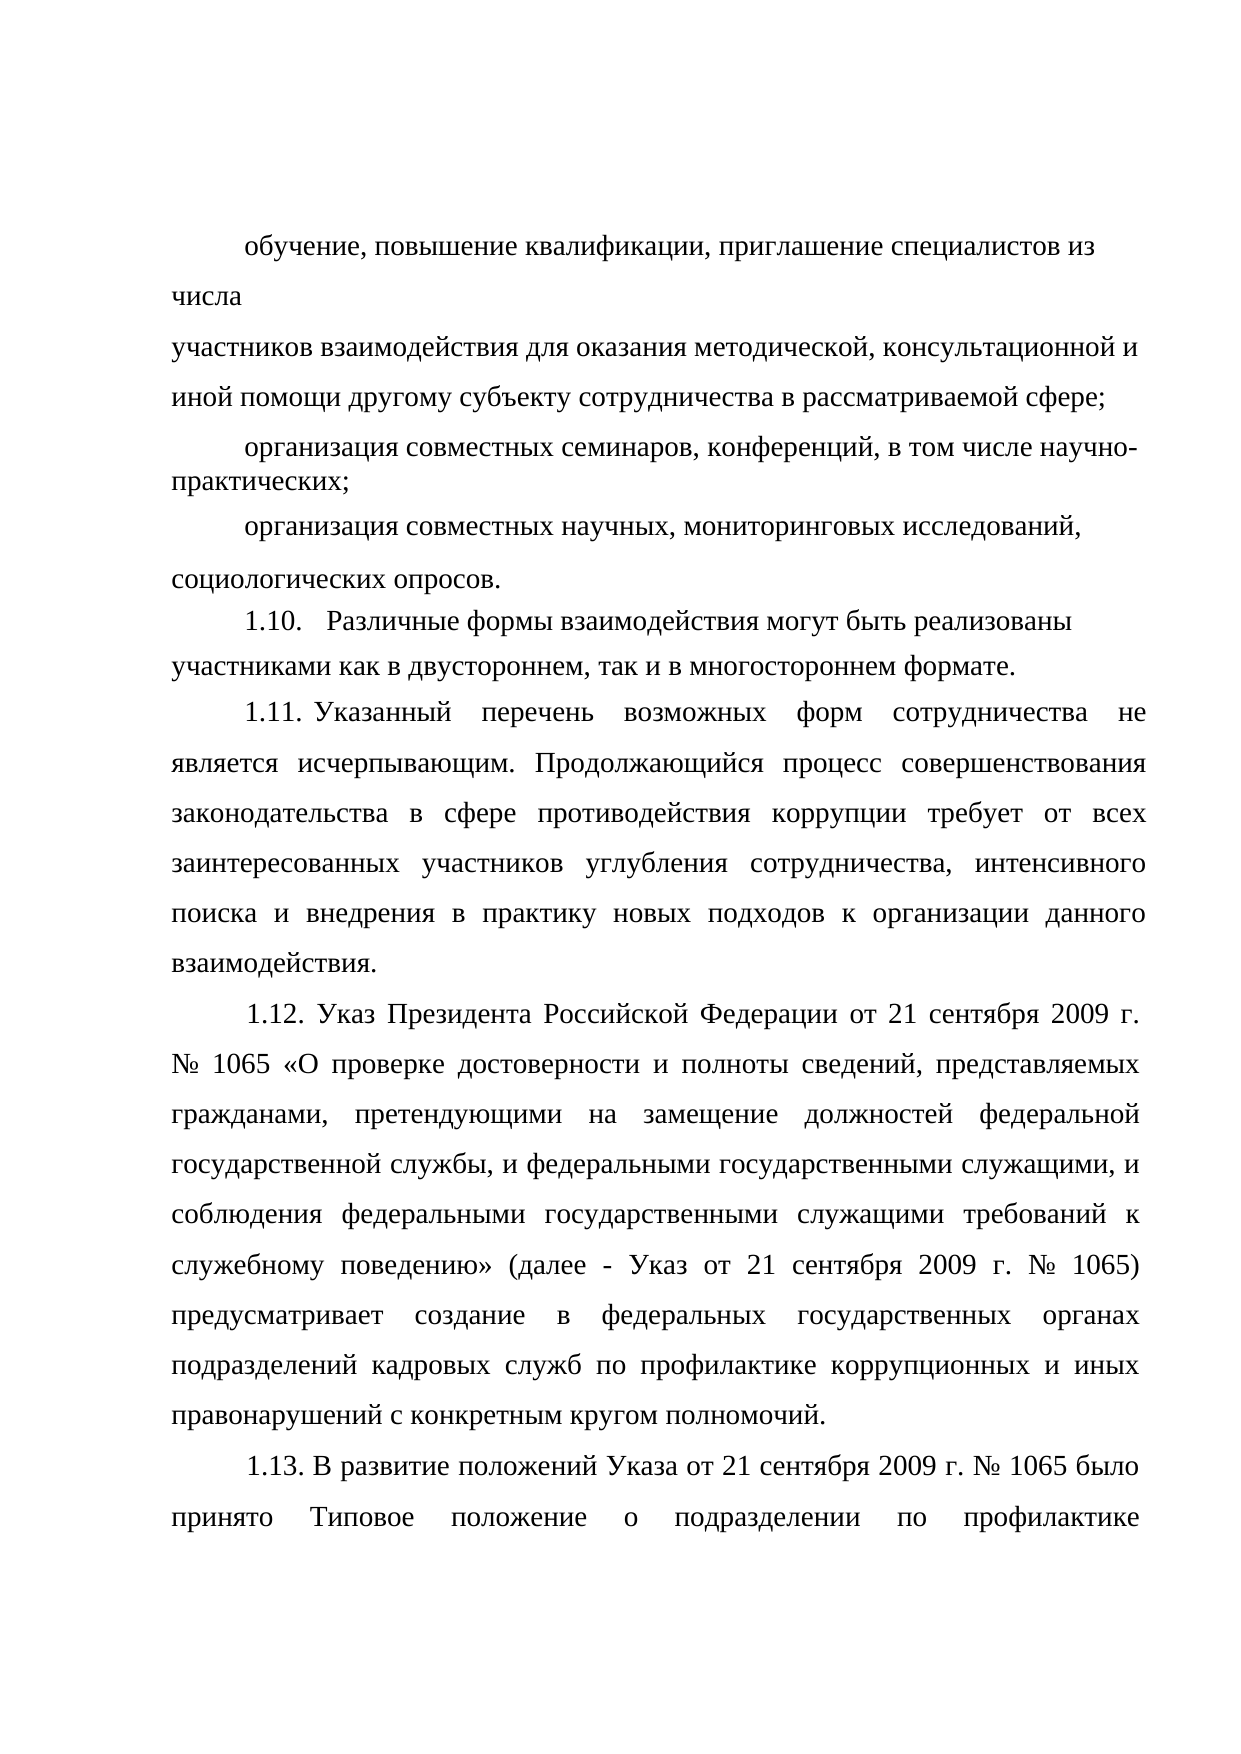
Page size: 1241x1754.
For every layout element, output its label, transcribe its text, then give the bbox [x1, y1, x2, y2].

text организация совместных научных, мониторинговых исследований, [171, 512, 1159, 541]
text участников взаимодействия для оказания методической, консультационной и [171, 316, 1159, 366]
text иной помощи другому субъекту сотрудничества в рассматриваемой сфере; [171, 366, 1159, 416]
list Указанный перечень возможных форм сотрудничества не является исчерпывающим. Продолжающийся процесс совершенствования законодательства в сфере противодействия коррупции требует от всех заинтересованных участников углубления сотрудничества, интенсивного поиска и внедрения в практику новых подходов к организации данного взаимодействия. [171, 682, 1147, 983]
text организация совместных семинаров, конференций, в том числе научно- [171, 416, 1159, 467]
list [171, 1435, 1141, 1537]
list Различные формы взаимодействия могут быть реализованы [171, 607, 1159, 637]
text участниками как в двустороннем, так и в многостороннем формате. [171, 652, 1159, 682]
text обучение, повышение квалификации, приглашение специалистов из числа [171, 216, 1159, 316]
text практических; [171, 467, 1159, 496]
text социологических опросов. [171, 565, 1159, 594]
list Указ Президента Российской Федерации от 21 сентября 2009 г. № 1065 «О проверке достоверности и полноты сведений, представляемых гражданами, претендующими на замещение должностей федеральной государственной службы, и федеральными государственными служащими, и соблюдения федеральными государственными служащими требований к служебному поведению» (далее - Указ от 21 сентября 2009 г. № 1065) предусматривает создание в федеральных государственных органах подразделений кадровых служб по профилактике коррупционных и иных правонарушений с конкретным кругом полномочий. [171, 983, 1141, 1435]
